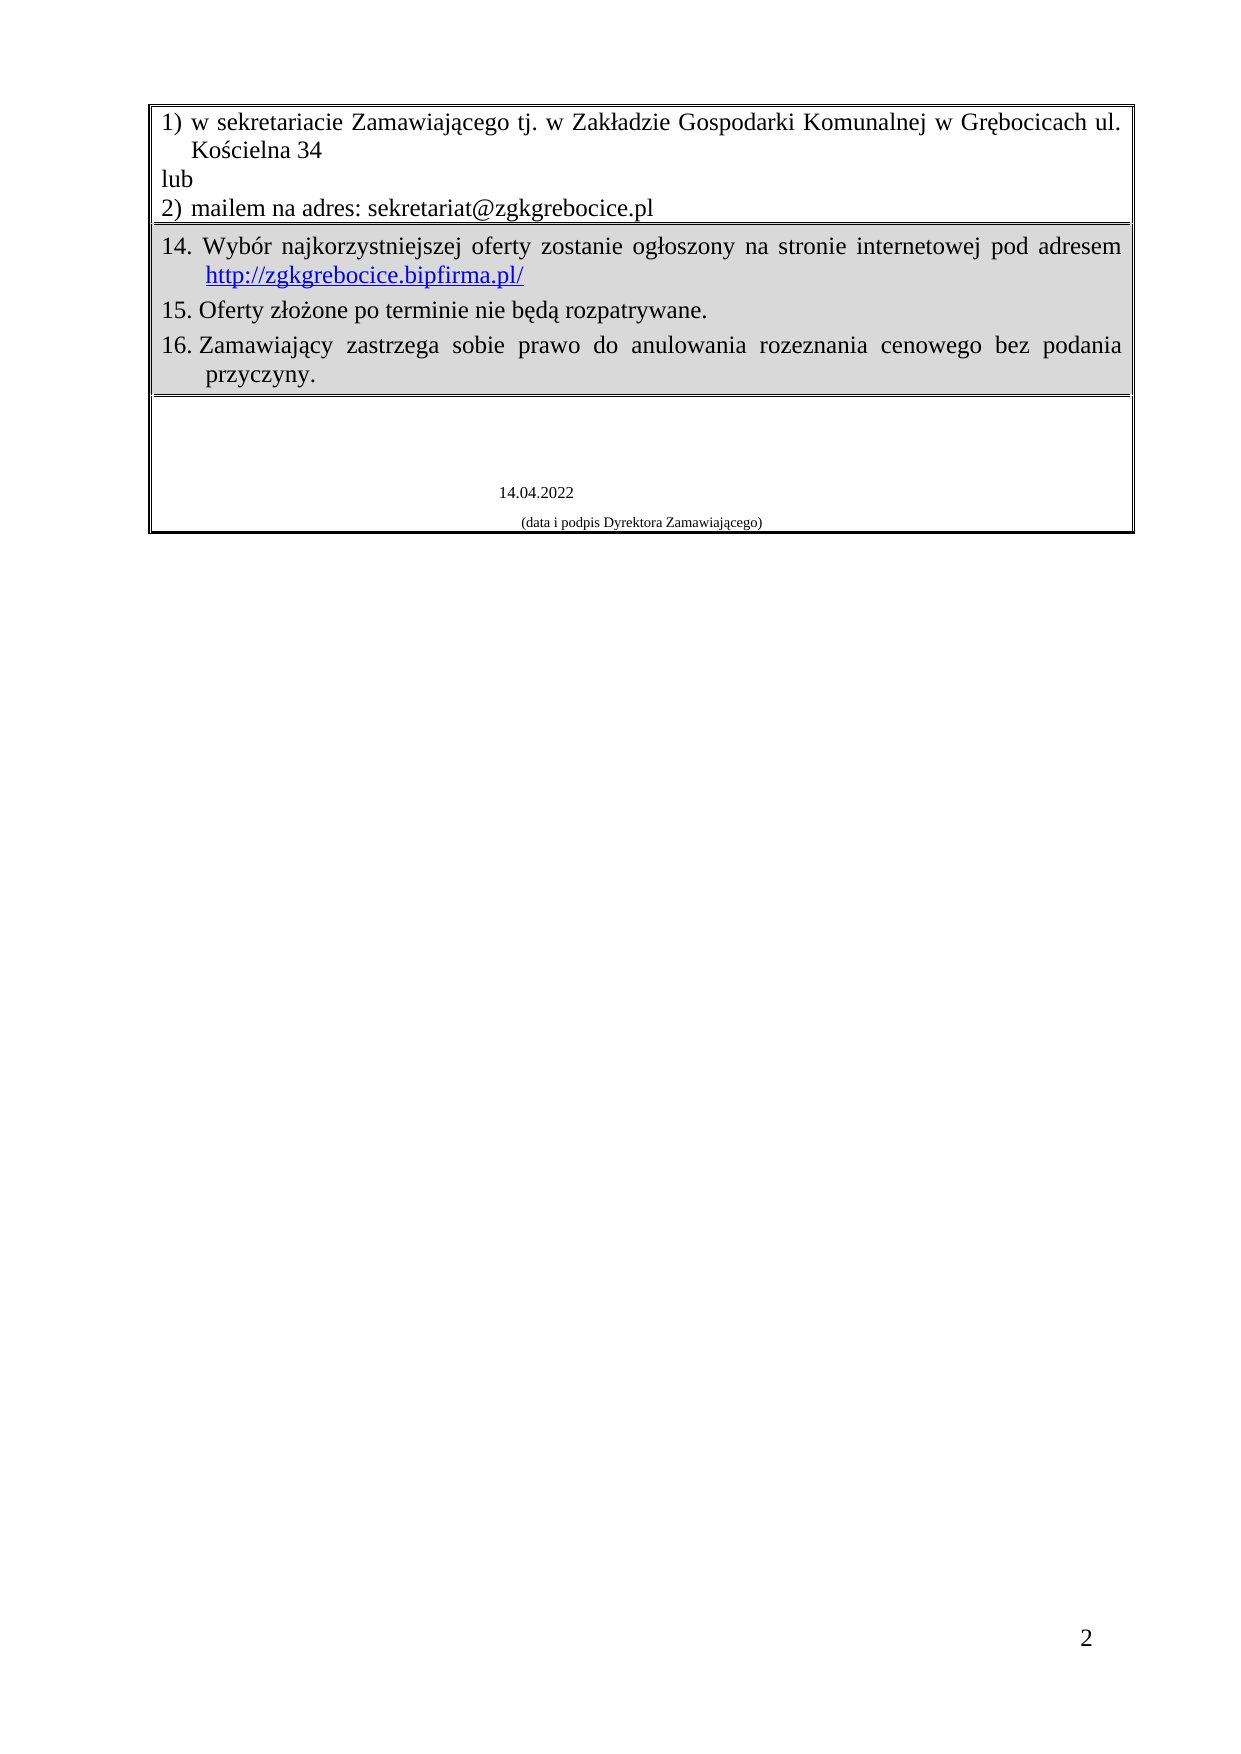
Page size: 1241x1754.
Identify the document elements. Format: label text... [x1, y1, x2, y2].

table_cell 14. Wybór najkorzystniejszej oferty zostanie ogłoszony na stronie internetowej pod adresem http://zgkgrebocice.bipfirma.pl/ 15. Oferty złożone po terminie nie będą rozpatrywane. 16. Zamawiający zastrzega sobie prawo do anulowania rozeznania cenowego bez podania przyczyny. [150, 222, 1133, 394]
table_cell 14.04.2022 (data i podpis Dyrektora Zamawiającego) [150, 394, 1133, 531]
table_cell w sekretariacie Zamawiającego tj. w Zakładzie Gospodarki Komunalnej w Grębocicach ul. Kościelna 34 lub mailem na adres: sekretariat@zgkgrebocice.pl [152, 107, 1132, 222]
